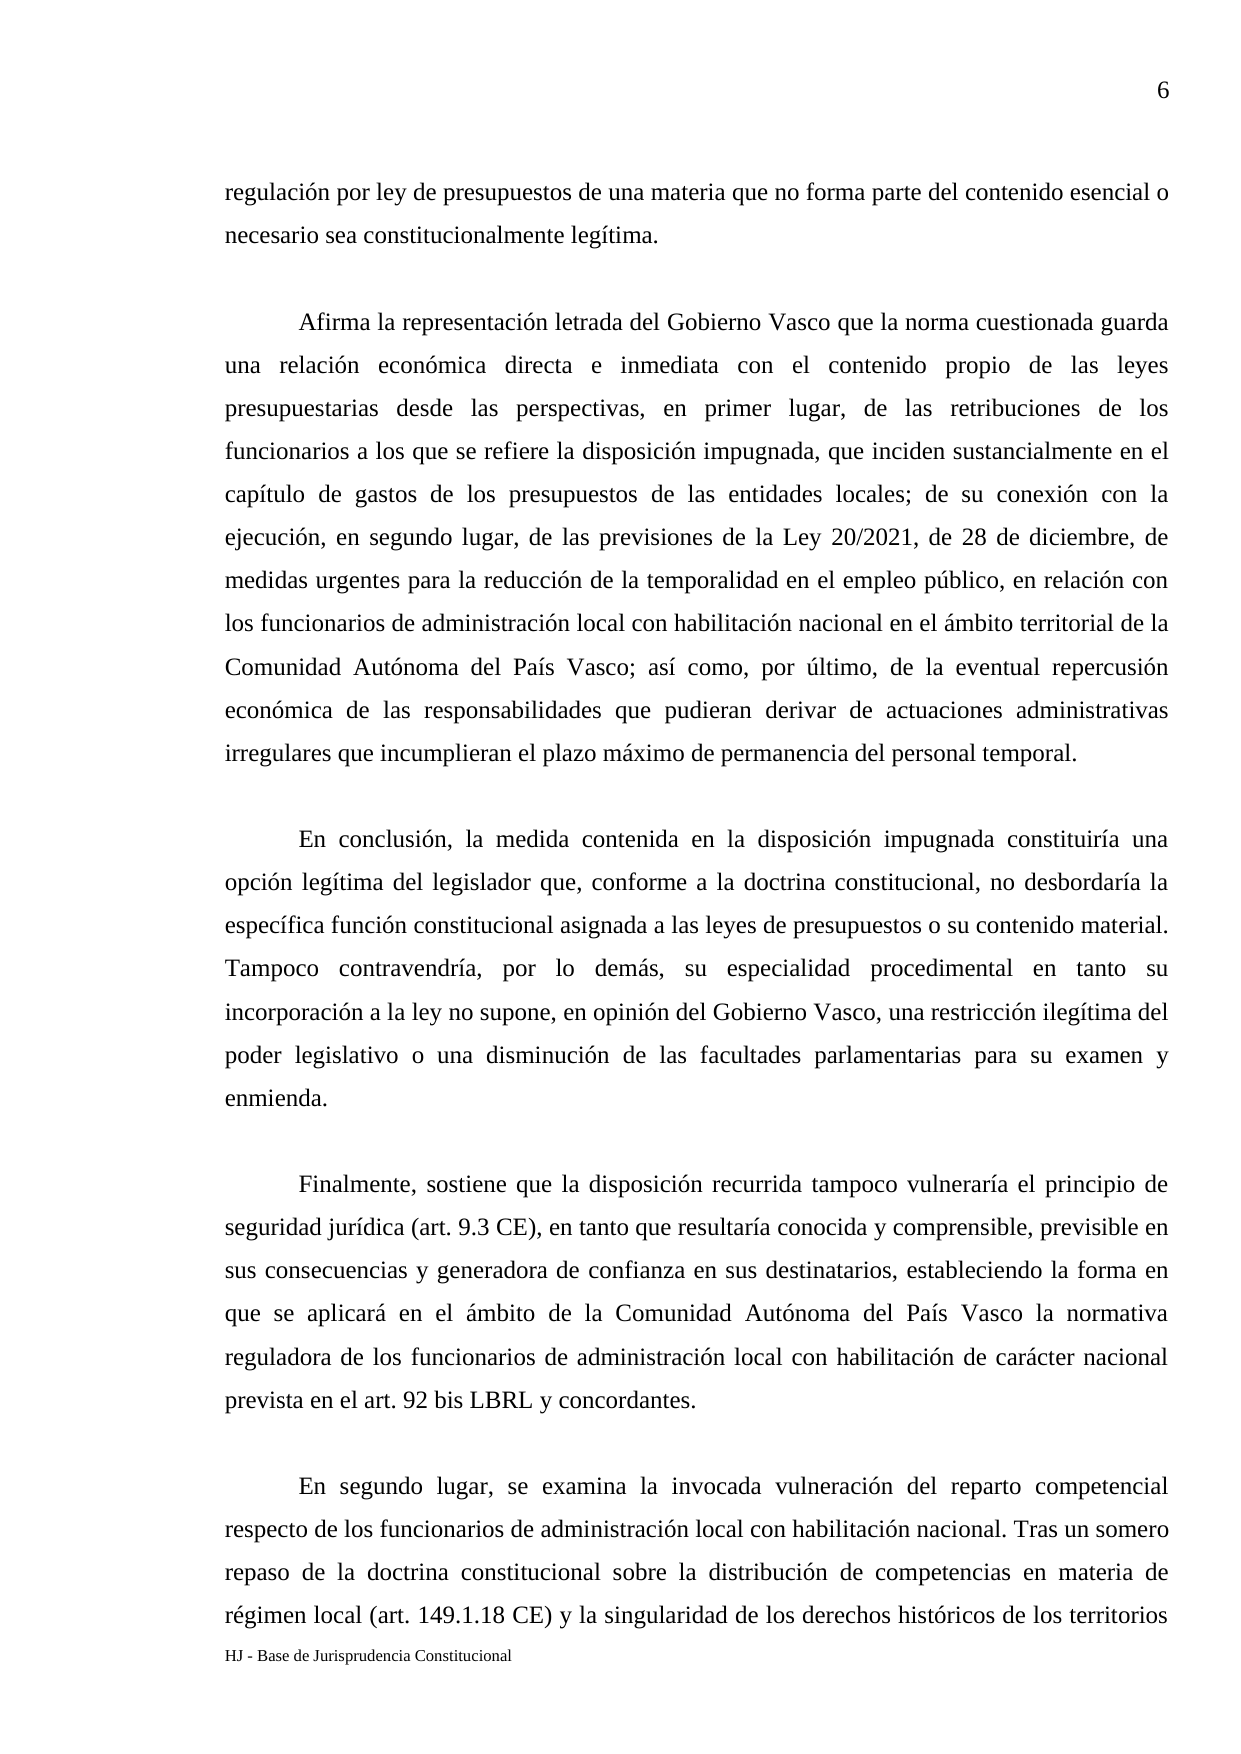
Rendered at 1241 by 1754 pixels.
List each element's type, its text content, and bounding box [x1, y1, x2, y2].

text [224, 177, 1169, 249]
text En conclusión, la medida contenida en la disposición impugnada constituiría una opción legítima del legislador que, conforme a la doctrina constitucional, no desbordaría la específica función constitucional asignada a las leyes de presupuestos o su contenido material. Tampoco contravendría, por lo demás, su especialidad procedimental en tanto su incorporación a la ley no supone, en opinión del Gobierno Vasco, una restricción ilegítima del poder legislativo o una disminución de las facultades parlamentarias para su examen y enmienda. [224, 824, 1169, 1112]
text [224, 1471, 1169, 1629]
text Afirma la representación letrada del Gobierno Vasco que la norma cuestionada guarda una relación económica directa e inmediata con el contenido propio de las leyes presupuestarias desde las perspectivas, en primer lugar, de las retribuciones de los funcionarios a los que se refiere la disposición impugnada, que inciden sustancialmente en el capítulo de gastos de los presupuestos de las entidades locales; de su conexión con la ejecución, en segundo lugar, de las previsiones de la Ley 20/2021, de 28 de diciembre, de medidas urgentes para la reducción de la temporalidad en el empleo público, en relación con los funcionarios de administración local con habilitación nacional en el ámbito territorial de la Comunidad Autónoma del País Vasco; así como, por último, de la eventual repercusión económica de las responsabilidades que pudieran derivar de actuaciones administrativas irregulares que incumplieran el plazo máximo de permanencia del personal temporal. [224, 307, 1169, 767]
text Finalmente, sostiene que la disposición recurrida tampoco vulneraría el principio de seguridad jurídica (art. 9.3 CE), en tanto que resultaría conocida y comprensible, previsible en sus consecuencias y generadora de confianza en sus destinatarios, estableciendo la forma en que se aplicará en el ámbito de la Comunidad Autónoma del País Vasco la normativa reguladora de los funcionarios de administración local con habilitación de carácter nacional prevista en el art. 92 bis LBRL y concordantes. [224, 1169, 1169, 1413]
